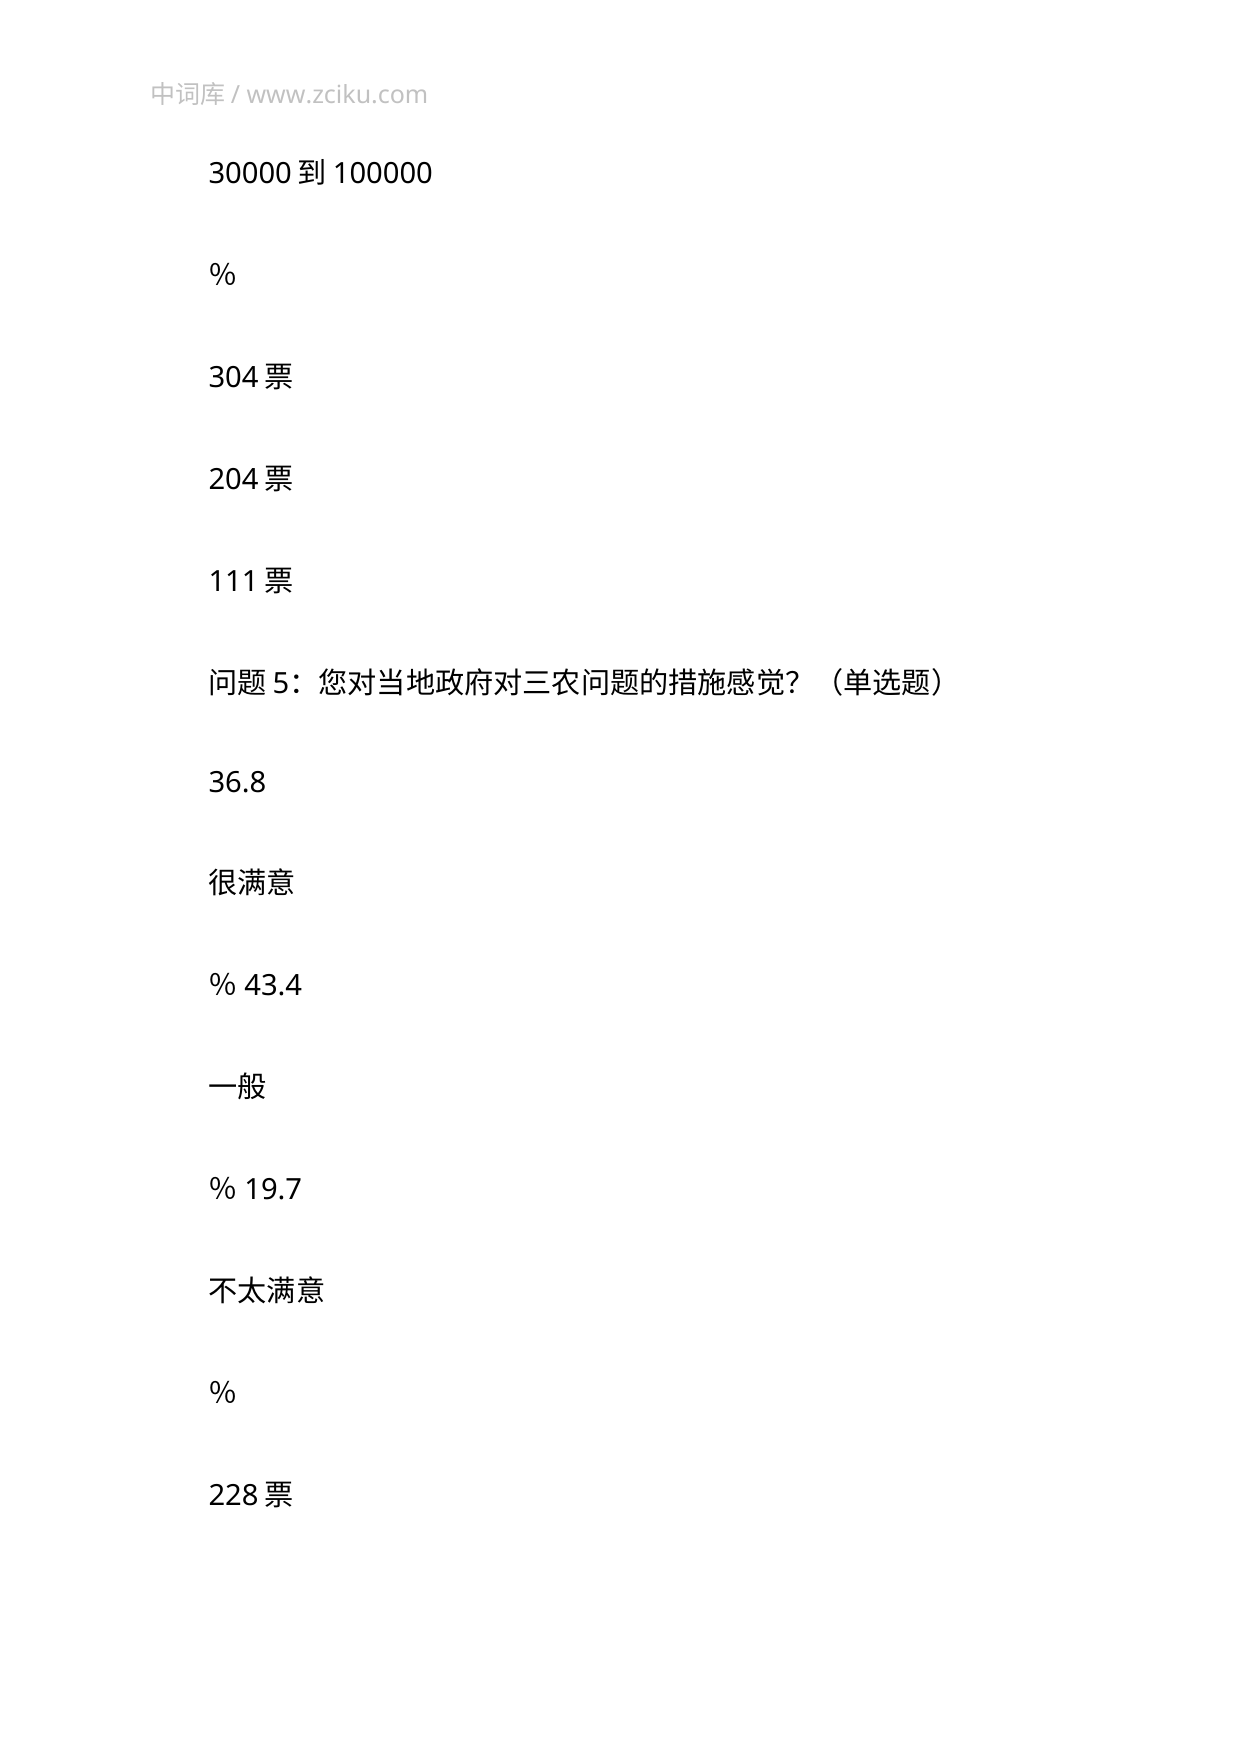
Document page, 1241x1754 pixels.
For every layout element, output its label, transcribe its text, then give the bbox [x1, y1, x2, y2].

text 228票 [150, 1471, 1090, 1513]
text 111票 [150, 558, 1090, 600]
text ％ 19.7 [150, 1166, 1090, 1208]
text ％ [150, 252, 1090, 294]
text 204票 [150, 456, 1090, 498]
text 不太满意 [150, 1268, 1090, 1310]
text 很满意 [150, 860, 1090, 902]
text ％ [150, 1369, 1090, 1412]
text 问题5：您对当地政府对三农问题的措施感觉？（单选题） [150, 660, 1090, 702]
text ％ 43.4 [150, 962, 1090, 1004]
text 36.8 [150, 762, 1090, 801]
text 一般 [150, 1064, 1090, 1106]
text 304票 [150, 354, 1090, 396]
text 30000到100000 [150, 150, 1090, 192]
